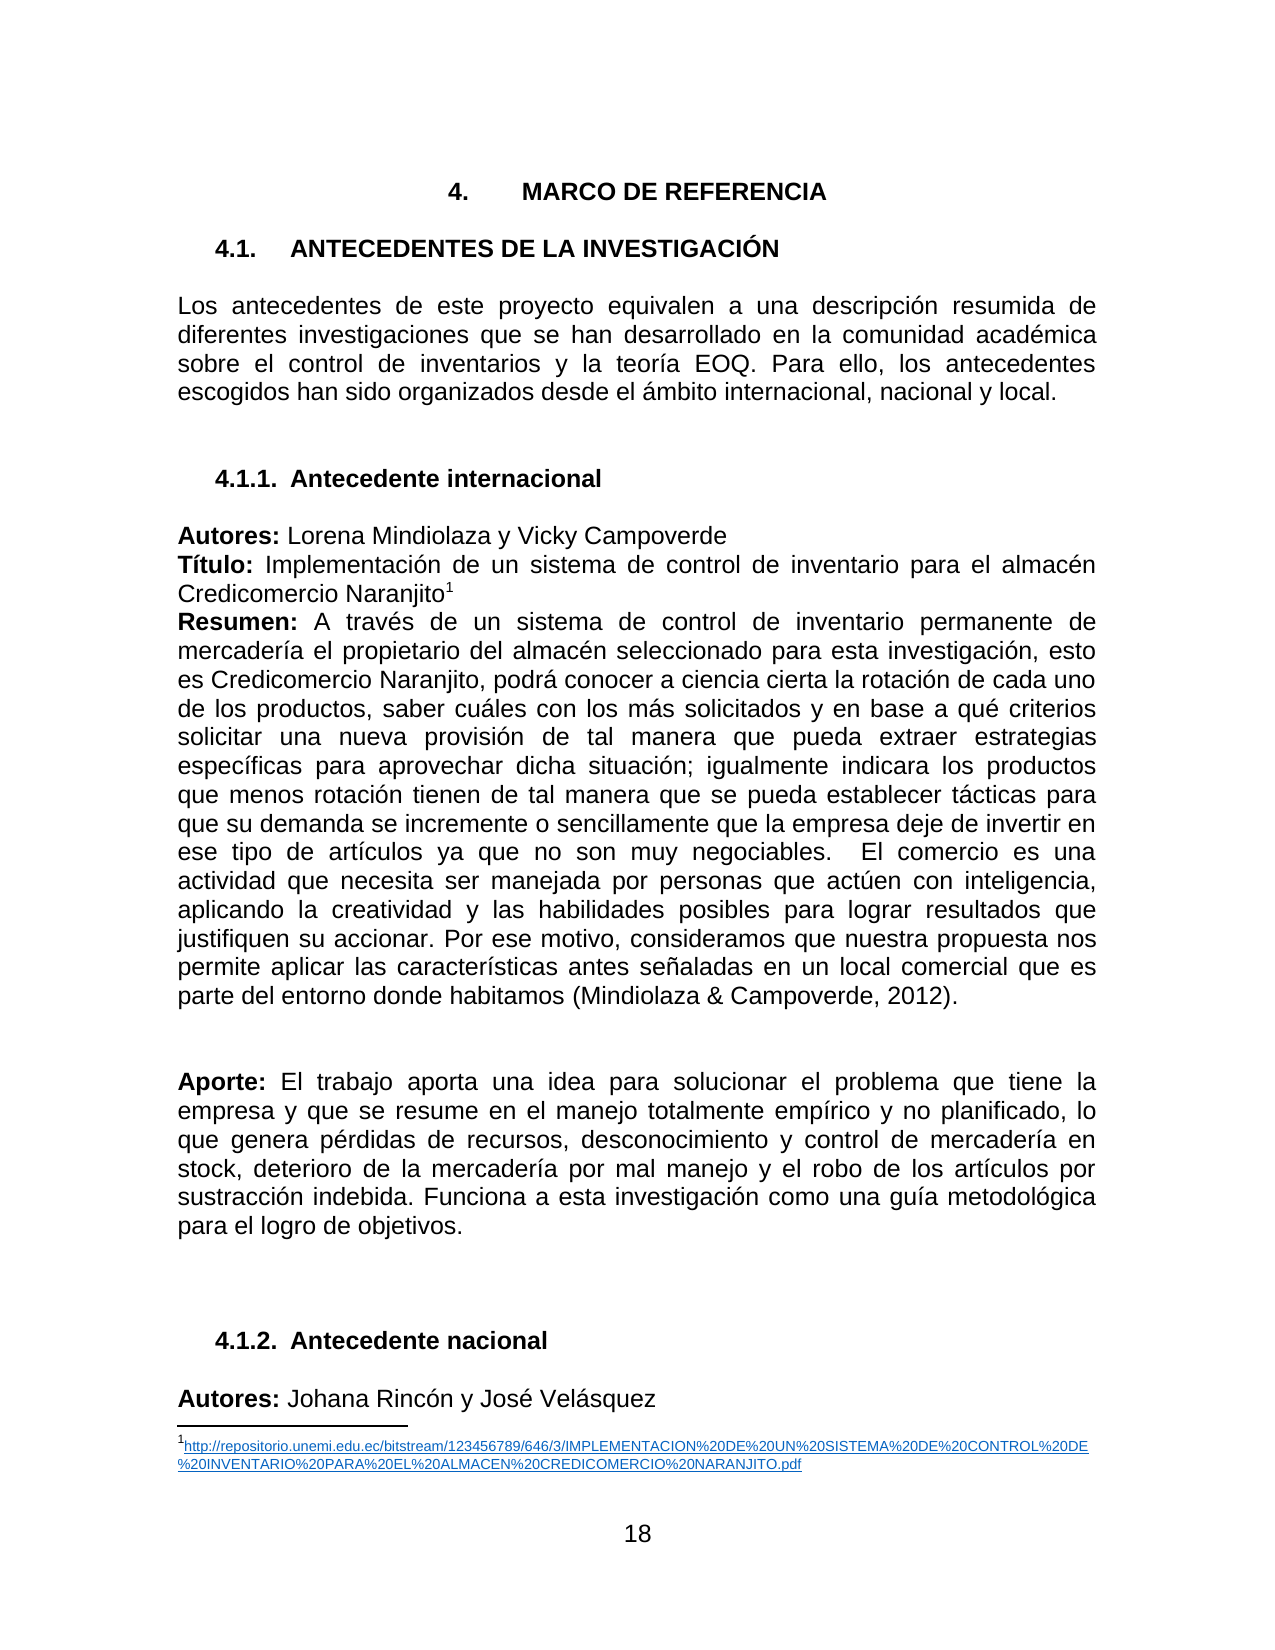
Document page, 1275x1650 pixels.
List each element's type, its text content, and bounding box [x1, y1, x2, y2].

text Título: Implementación de un sistema de control de inventario para el almacén Credicomercio Naranjito [177, 550, 1098, 607]
text Autores: Lorena Mindiolaza y Vicky Campoverde [177, 521, 1098, 550]
text Resumen: A través de un sistema de control de inventario permanente de mercadería el propietario del almacén seleccionado para esta investigación, esto es Credicomercio Naranjito, podrá conocer a ciencia cierta la rotación de cada uno de los productos, saber cuáles con los más solicitados y en base a qué criterios solicitar una nueva provisión de tal manera que pueda extraer estrategias específicas para aprovechar dicha situación; igualmente indicara los productos que menos rotación tienen de tal manera que se pueda establecer tácticas para que su demanda se incremente o sencillamente que la empresa deje de invertir en ese tipo de artículos ya que no son muy negociables. El comercio es una actividad que necesita ser manejada por personas que actúen con inteligencia, aplicando la creatividad y las habilidades posibles para lograr resultados que justifiquen su accionar. Por ese motivo, consideramos que nuestra propuesta nos permite aplicar las características antes señaladas en un local comercial que es parte del entorno donde habitamos . [177, 607, 1098, 1010]
subtitle Antecedente nacional [215, 1326, 1098, 1355]
subtitle Antecedentes de la investigación [215, 233, 1098, 262]
subtitle Marco de referencia [177, 177, 1098, 206]
text Los antecedentes de este proyecto equivalen a una descripción resumida de diferentes investigaciones que se han desarrollado en la comunidad académica sobre el control de inventarios y la teoría EOQ. Para ello, los antecedentes escogidos han sido organizados desde el ámbito internacional, nacional y local. [177, 291, 1098, 406]
text Autores: Johana Rincón y José Velásquez [177, 1383, 1098, 1412]
text Aporte: El trabajo aporta una idea para solucionar el problema que tiene la empresa y que se resume en el manejo totalmente empírico y no planificado, lo que genera pérdidas de recursos, desconocimiento y control de mercadería en stock, deterioro de la mercadería por mal manejo y el robo de los artículos por sustracción indebida. Funciona a esta investigación como una guía metodológica para el logro de objetivos. [177, 1067, 1098, 1240]
subtitle Antecedente internacional [215, 463, 1098, 492]
